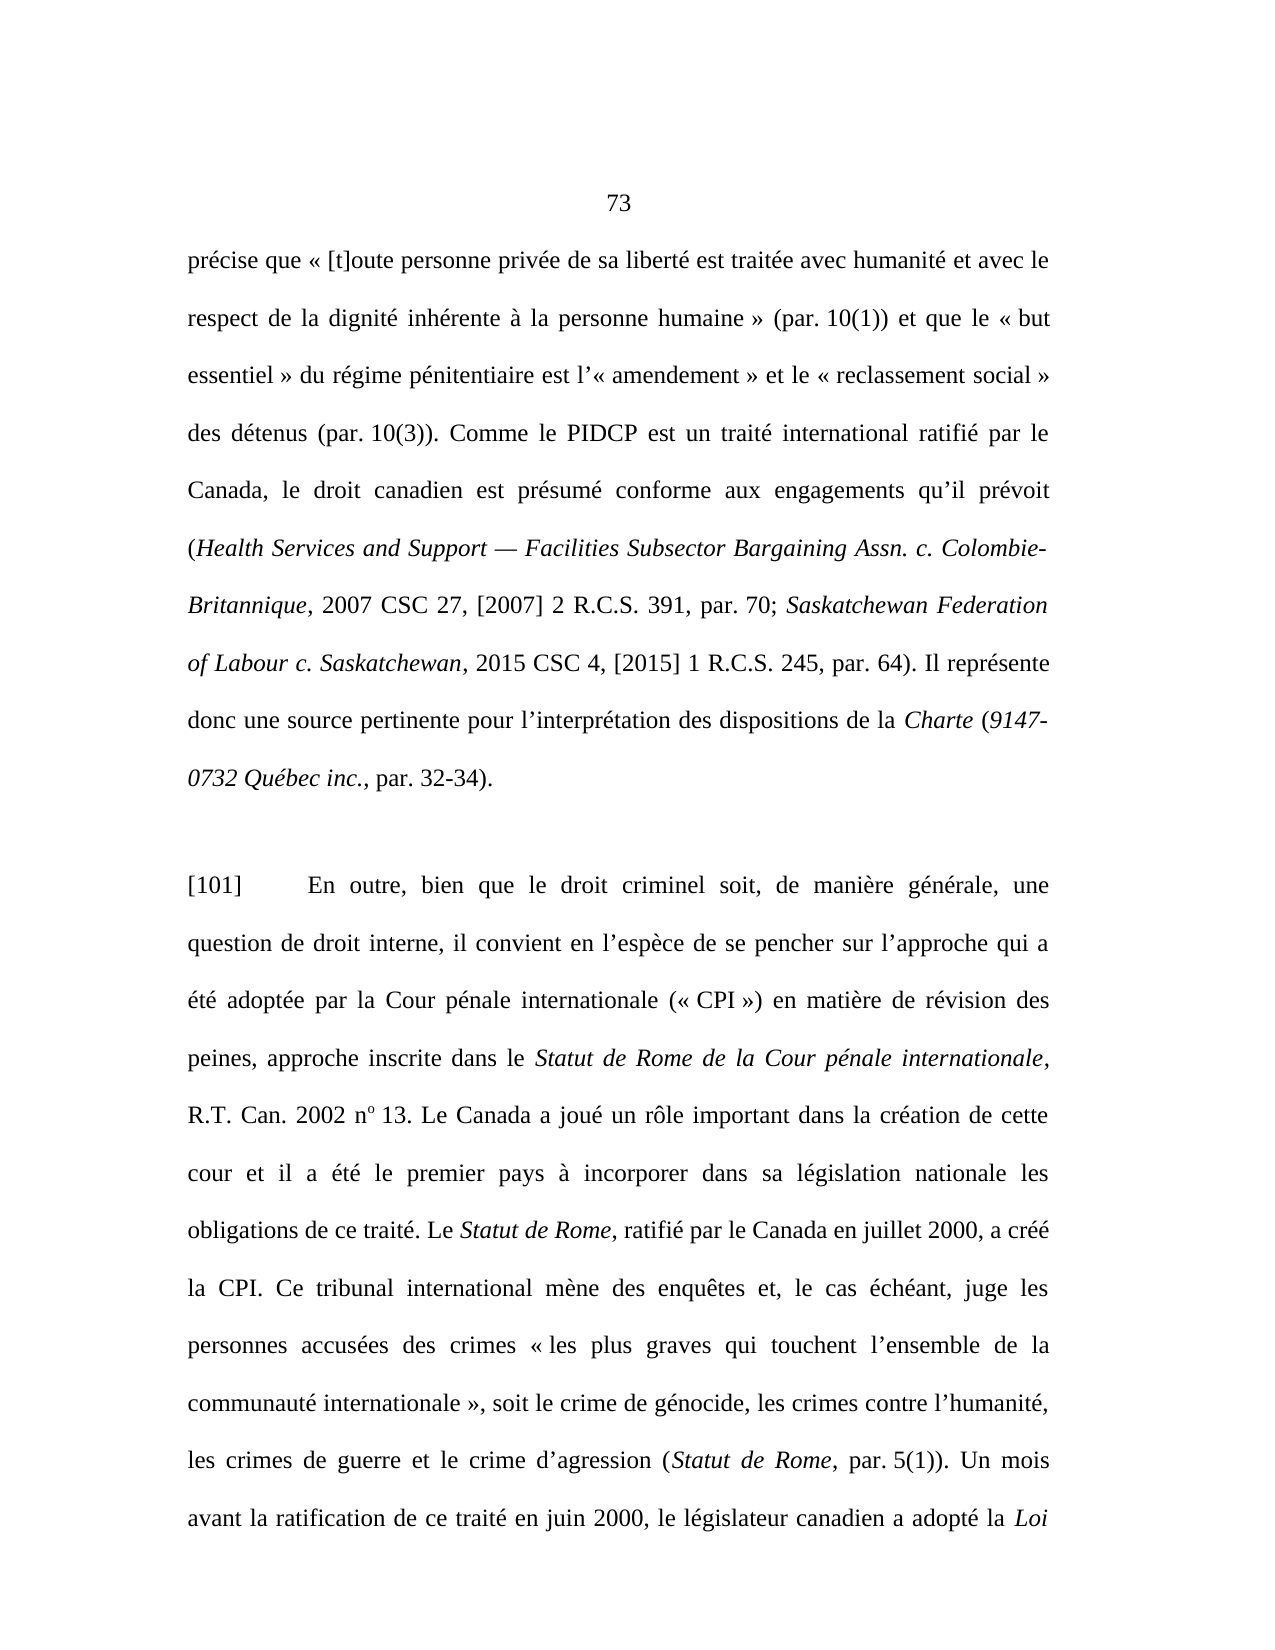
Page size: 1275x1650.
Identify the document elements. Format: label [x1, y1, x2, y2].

text [187, 870, 1050, 1531]
text [187, 245, 1050, 791]
